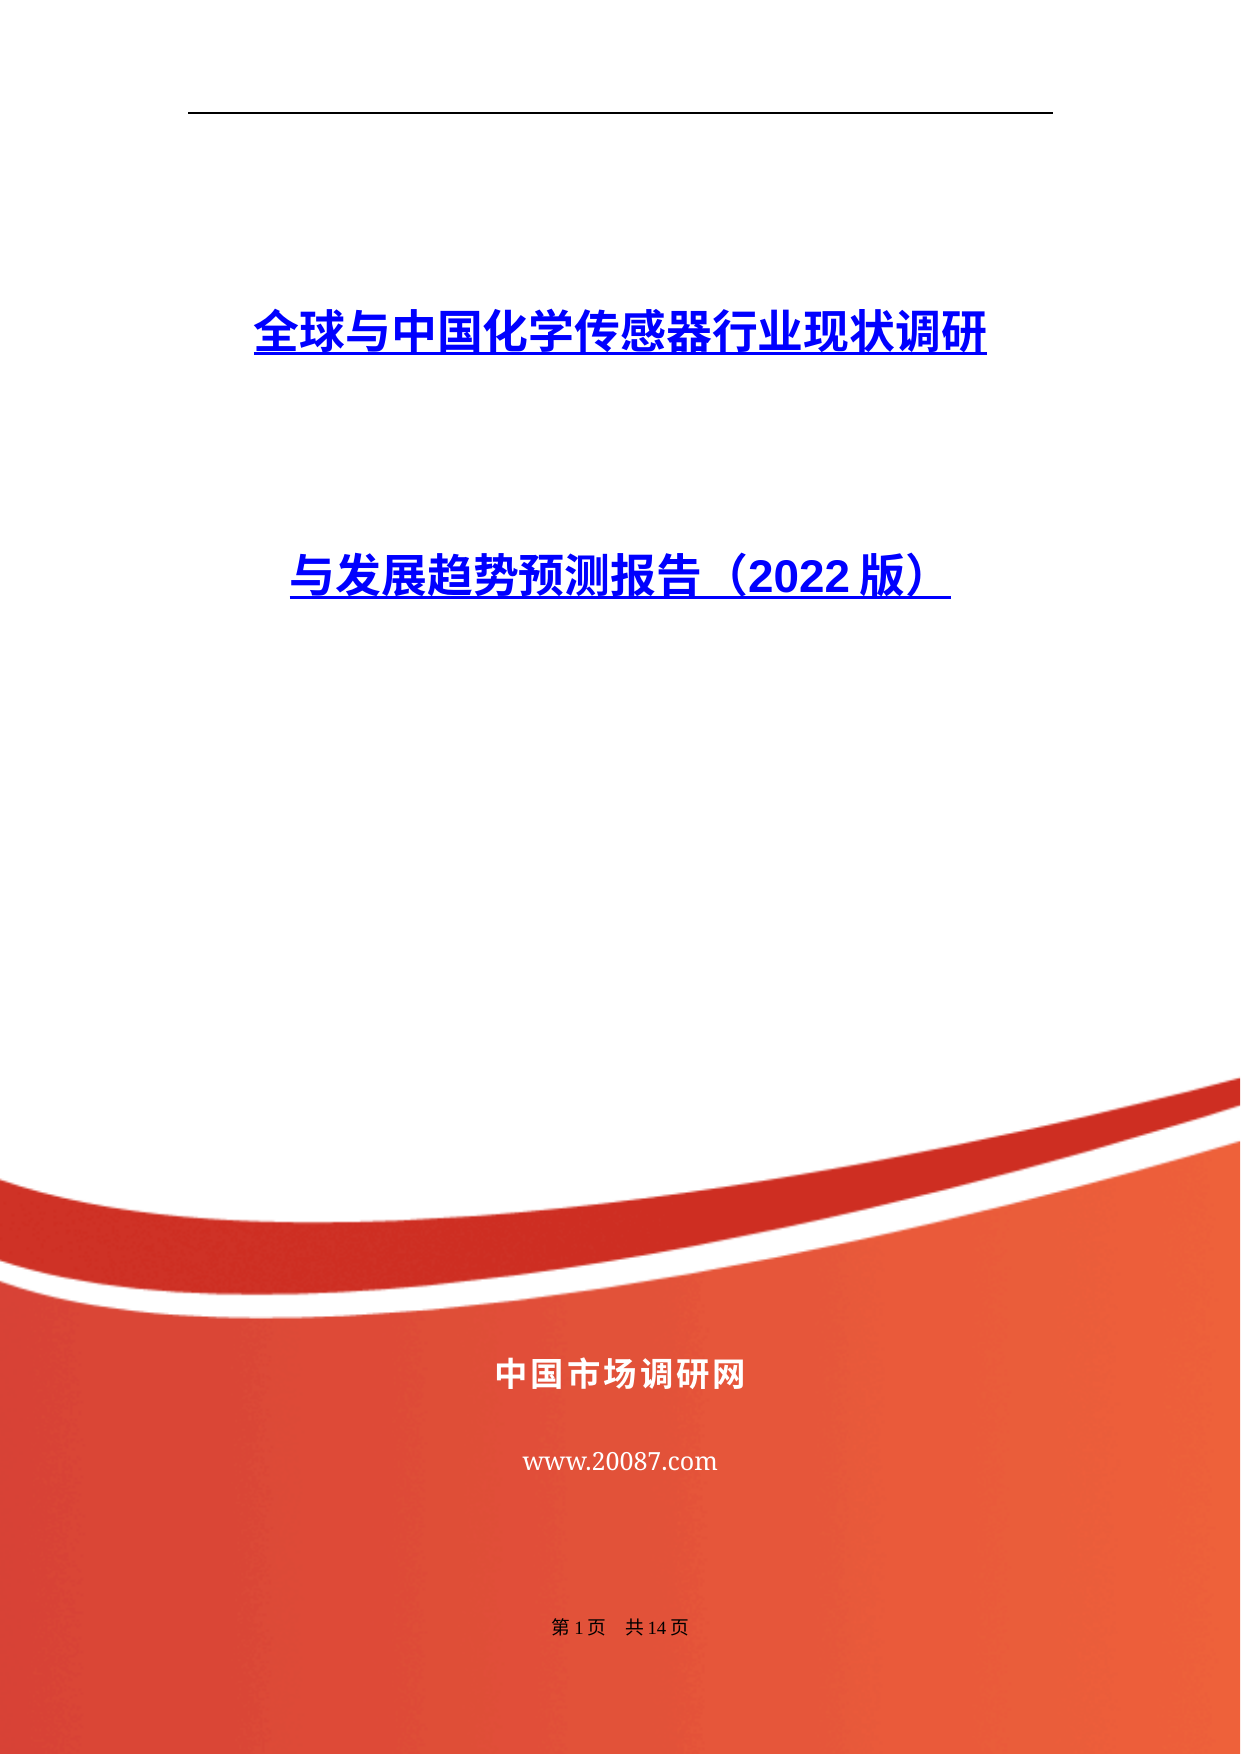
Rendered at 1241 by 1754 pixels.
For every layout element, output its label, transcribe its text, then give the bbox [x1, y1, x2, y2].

text www.20087.com [187, 1428, 1053, 1493]
subtitle 中国市场调研网 [187, 1339, 1053, 1404]
table_header 全球与中国化学传感器行业现状调研与发展趋势预测报告（2022版） [188, 207, 1053, 773]
picture [0, 1006, 1241, 1754]
